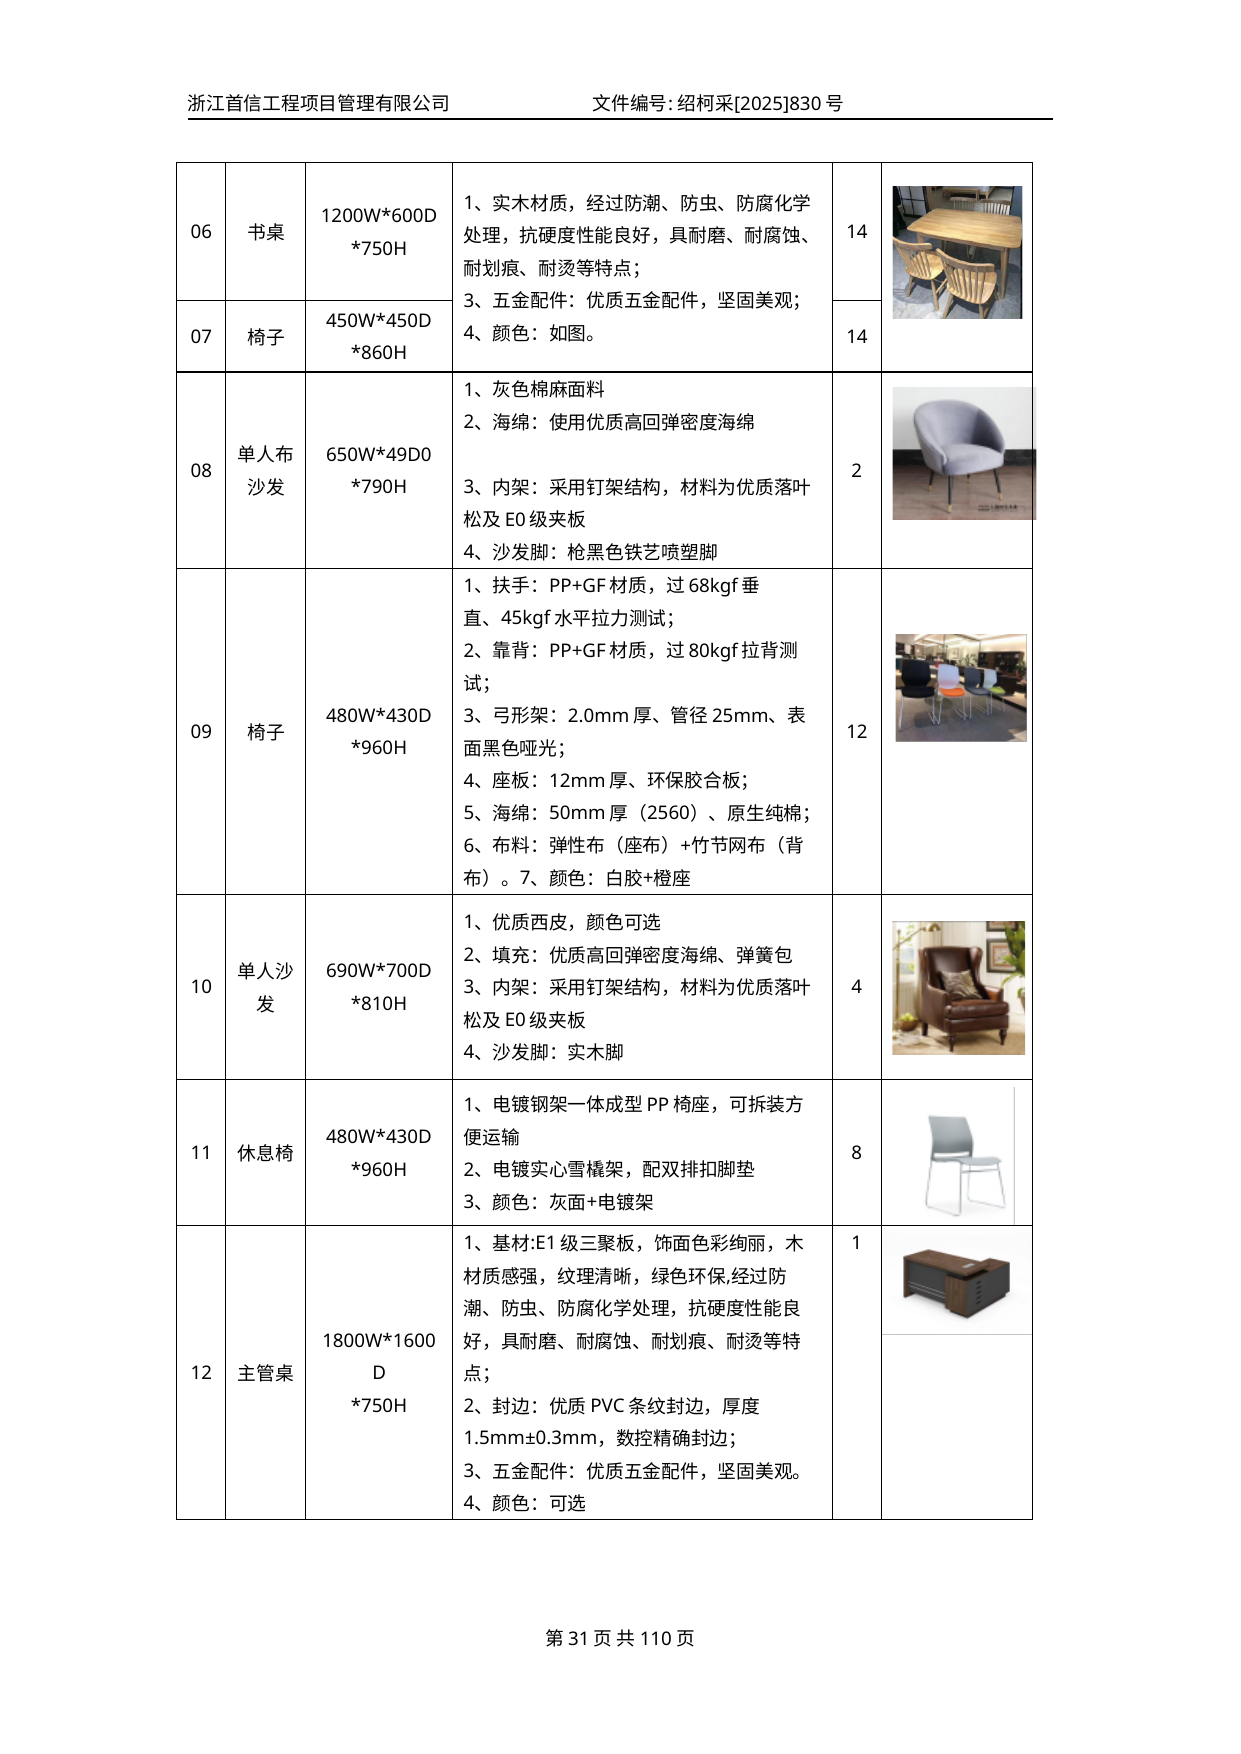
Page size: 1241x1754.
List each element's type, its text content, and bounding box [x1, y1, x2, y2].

table_cell [882, 1080, 1032, 1225]
table_cell 14 [833, 301, 881, 371]
table_cell 1800W*1600D *750H [306, 1226, 452, 1519]
table_cell 11 [177, 1080, 225, 1225]
table_cell 椅子 [226, 301, 305, 371]
table_cell 14 [833, 163, 881, 300]
table_cell 休息椅 [226, 1080, 305, 1225]
table_cell 09 [177, 569, 225, 893]
table_cell 07 [177, 301, 225, 371]
table_cell 08 [177, 373, 225, 567]
table_cell [882, 373, 1032, 567]
table_cell [882, 569, 1032, 893]
table_cell [882, 895, 1032, 1079]
table_cell 1、优质西皮，颜色可选 2、填充：优质高回弹密度海绵、弹簧包 3、内架：采用钉架结构，材料为优质落叶松及E0级夹板 4、沙发脚：实木脚 [453, 895, 832, 1079]
table_cell 1、基材:E1级三聚板，饰面色彩绚丽，木材质感强，纹理清晰，绿色环保,经过防潮、防虫、防腐化学处理，抗硬度性能良好，具耐磨、耐腐蚀、耐划痕、耐烫等特点； 2、封边：优质PVC条纹封边，厚度1.5mm±0.3mm，数控精确封边； 3、五金配件：优质五金配件，坚固美观。 4、颜色：可选 [453, 1226, 832, 1519]
picture [1033, 387, 1037, 520]
table_cell [882, 1226, 1032, 1519]
table_cell 690W*700D *810H [306, 895, 452, 1079]
table_cell 椅子 [226, 569, 305, 893]
table_cell 650W*49D0 *790H [306, 373, 452, 567]
table_cell 12 [833, 569, 881, 893]
table_cell 单人布沙发 [226, 373, 305, 567]
table_cell 1、实木材质，经过防潮、防虫、防腐化学处理，抗硬度性能良好，具耐磨、耐腐蚀、耐划痕、耐烫等特点； 3、五金配件：优质五金配件，坚固美观； 4、颜色：如图。 [453, 163, 832, 371]
table_cell 1 [833, 1226, 881, 1519]
table_cell 10 [177, 895, 225, 1079]
table_cell 1200W*600D *750H [306, 163, 452, 300]
table_cell 480W*430D *960H [306, 1080, 452, 1225]
table_cell 1、扶手：PP+GF材质，过68kgf垂直、45kgf水平拉力测试； 2、靠背：PP+GF材质，过80kgf拉背测试； 3、弓形架：2.0mm厚、管径25mm、表面黑色哑光； 4、座板：12mm厚、环保胶合板； 5、海绵：50mm厚（2560）、原生纯棉； 6、布料：弹性布（座布）+竹节网布（背布）。7、颜色：白胶+橙座 [453, 569, 832, 893]
table_cell 2 [833, 373, 881, 567]
table_cell 4 [833, 895, 881, 1079]
table_cell 书桌 [226, 163, 305, 300]
table_cell 12 [177, 1226, 225, 1519]
picture [892, 186, 1023, 319]
table_cell [882, 163, 1032, 371]
table_cell 450W*450D *860H [306, 301, 452, 371]
table_cell 06 [177, 163, 225, 300]
table_cell 单人沙发 [226, 895, 305, 1079]
table_cell 480W*430D *960H [306, 569, 452, 893]
table_cell 主管桌 [226, 1226, 305, 1519]
table_cell 1、电镀钢架一体成型PP椅座，可拆装方便运输 2、电镀实心雪橇架，配双排扣脚垫 3、颜色：灰面+电镀架 [453, 1080, 832, 1225]
table_cell 1、灰色棉麻面料 2、海绵：使用优质高回弹密度海绵 3、内架：采用钉架结构，材料为优质落叶松及E0级夹板 4、沙发脚：枪黑色铁艺喷塑脚 [453, 373, 832, 567]
table_cell 8 [833, 1080, 881, 1225]
